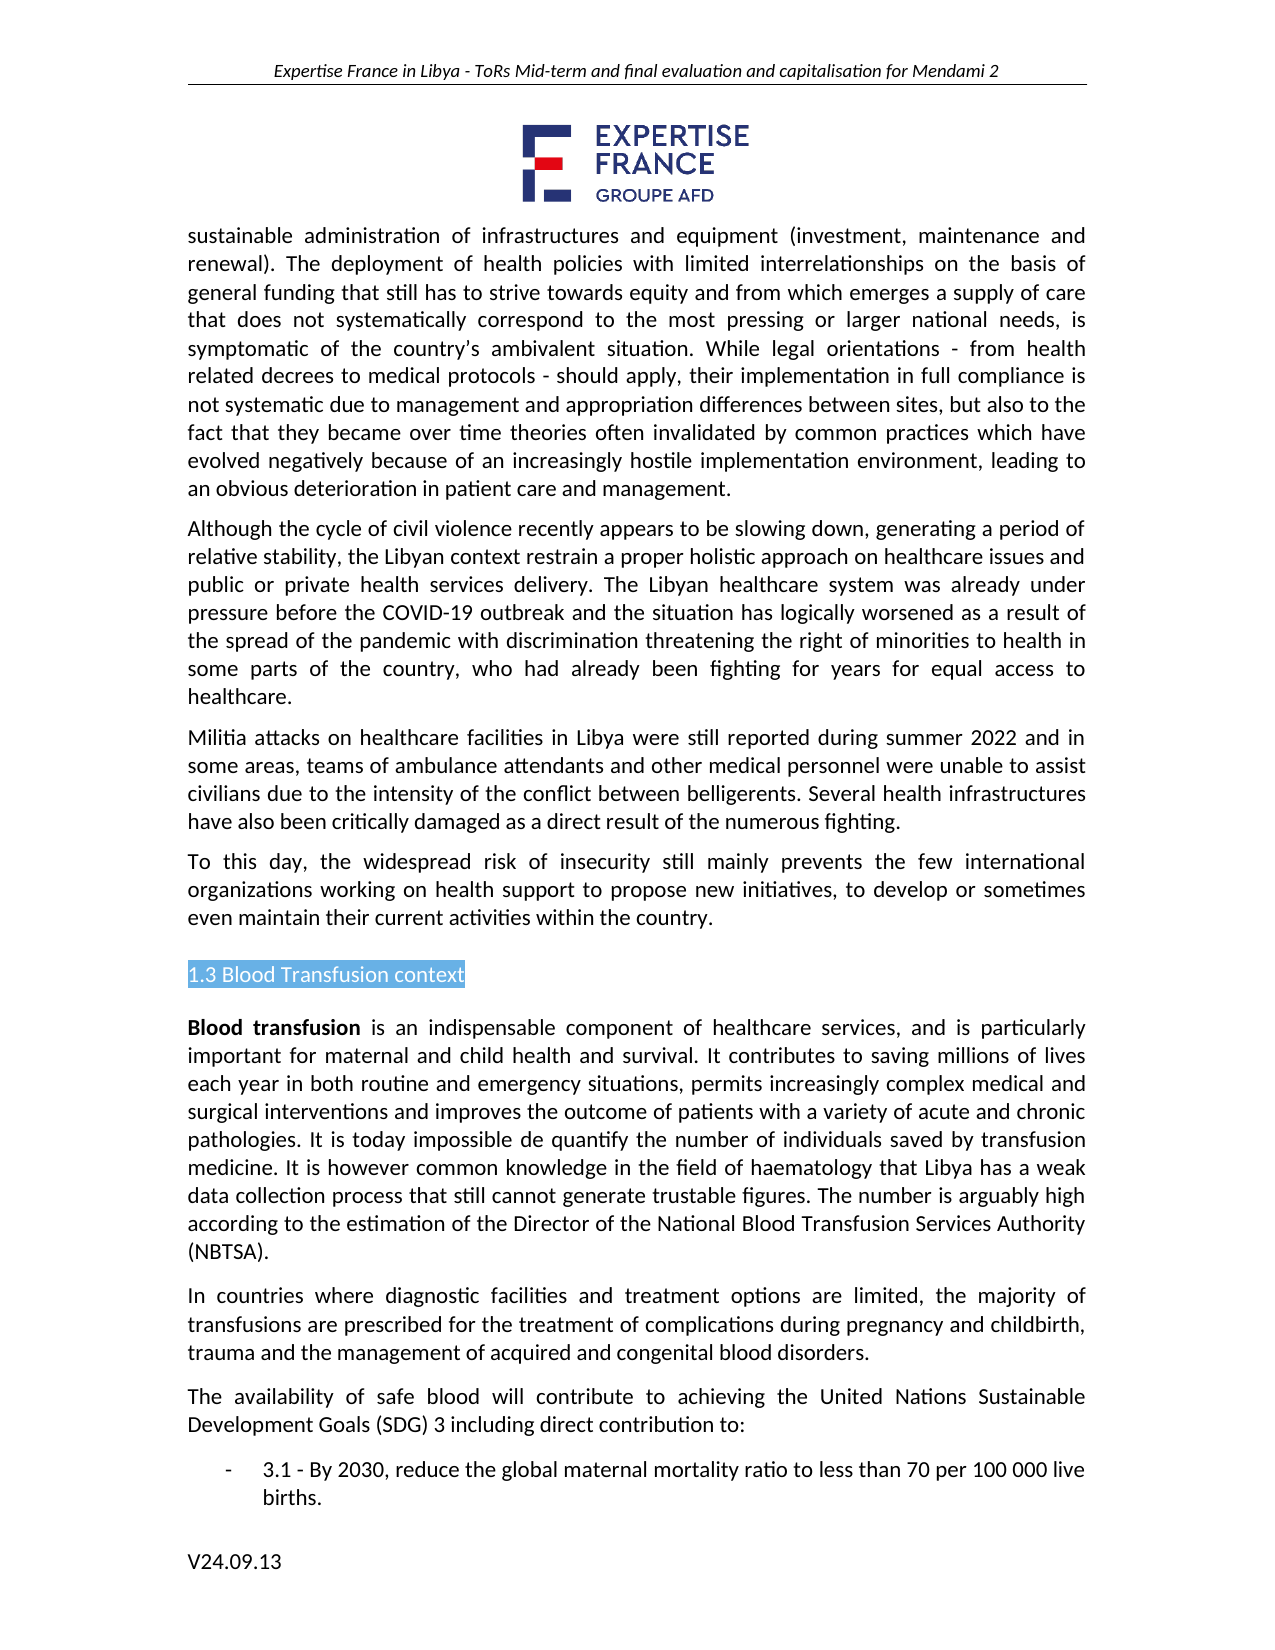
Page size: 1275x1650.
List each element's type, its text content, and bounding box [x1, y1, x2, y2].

text Although the cycle of civil violence recently appears to be slowing down, generating a period of relative stability, the Libyan context restrain a proper holistic approach on healthcare issues and public or private health services delivery. The Libyan healthcare system was already under pressure before the COVID-19 outbreak and the situation has logically worsened as a result of the spread of the pandemic with discrimination threatening the right of minorities to health in some parts of the country, who had already been fighting for years for equal access to healthcare. [187, 514, 1087, 710]
text To this day, the widespread risk of insecurity still mainly prevents the few international organizations working on health support to propose new initiatives, to develop or sometimes even maintain their current activities within the country. [187, 847, 1087, 932]
list 3.1 - By 2030, reduce the global maternal mortality ratio to less than 70 per 100 000 live births. [225, 1455, 1087, 1511]
picture [499, 91, 776, 222]
text In countries where diagnostic facilities and treatment options are limited, the majority of transfusions are prescribed for the treatment of complications during pregnancy and childbirth, trauma and the management of acquired and congenital blood disorders. [187, 1282, 1087, 1366]
text The availability of safe blood will contribute to achieving the United Nations Sustainable Development Goals (SDG) 3 including direct contribution to: [187, 1382, 1087, 1438]
text Militia attacks on healthcare facilities in Libya were still reported during summer 2022 and in some areas, teams of ambulance attendants and other medical personnel were unable to assist civilians due to the intensity of the conflict between belligerents. Several health infrastructures have also been critically damaged as a direct result of the numerous fighting. [187, 723, 1087, 835]
text 1.3 Blood Transfusion context [187, 957, 1087, 988]
text Blood transfusion is an indispensable component of healthcare services, and is particularly important for maternal and child health and survival. It contributes to saving millions of lives each year in both routine and emergency situations, permits increasingly complex medical and surgical interventions and improves the outcome of patients with a variety of acute and chronic pathologies. It is today impossible de quantify the number of individuals saved by transfusion medicine. It is however common knowledge in the field of haematology that Libya has a weak data collection process that still cannot generate trustable figures. The number is arguably high according to the estimation of the Director of the National Blood Transfusion Services Authority (NBTSA). [187, 1013, 1087, 1265]
